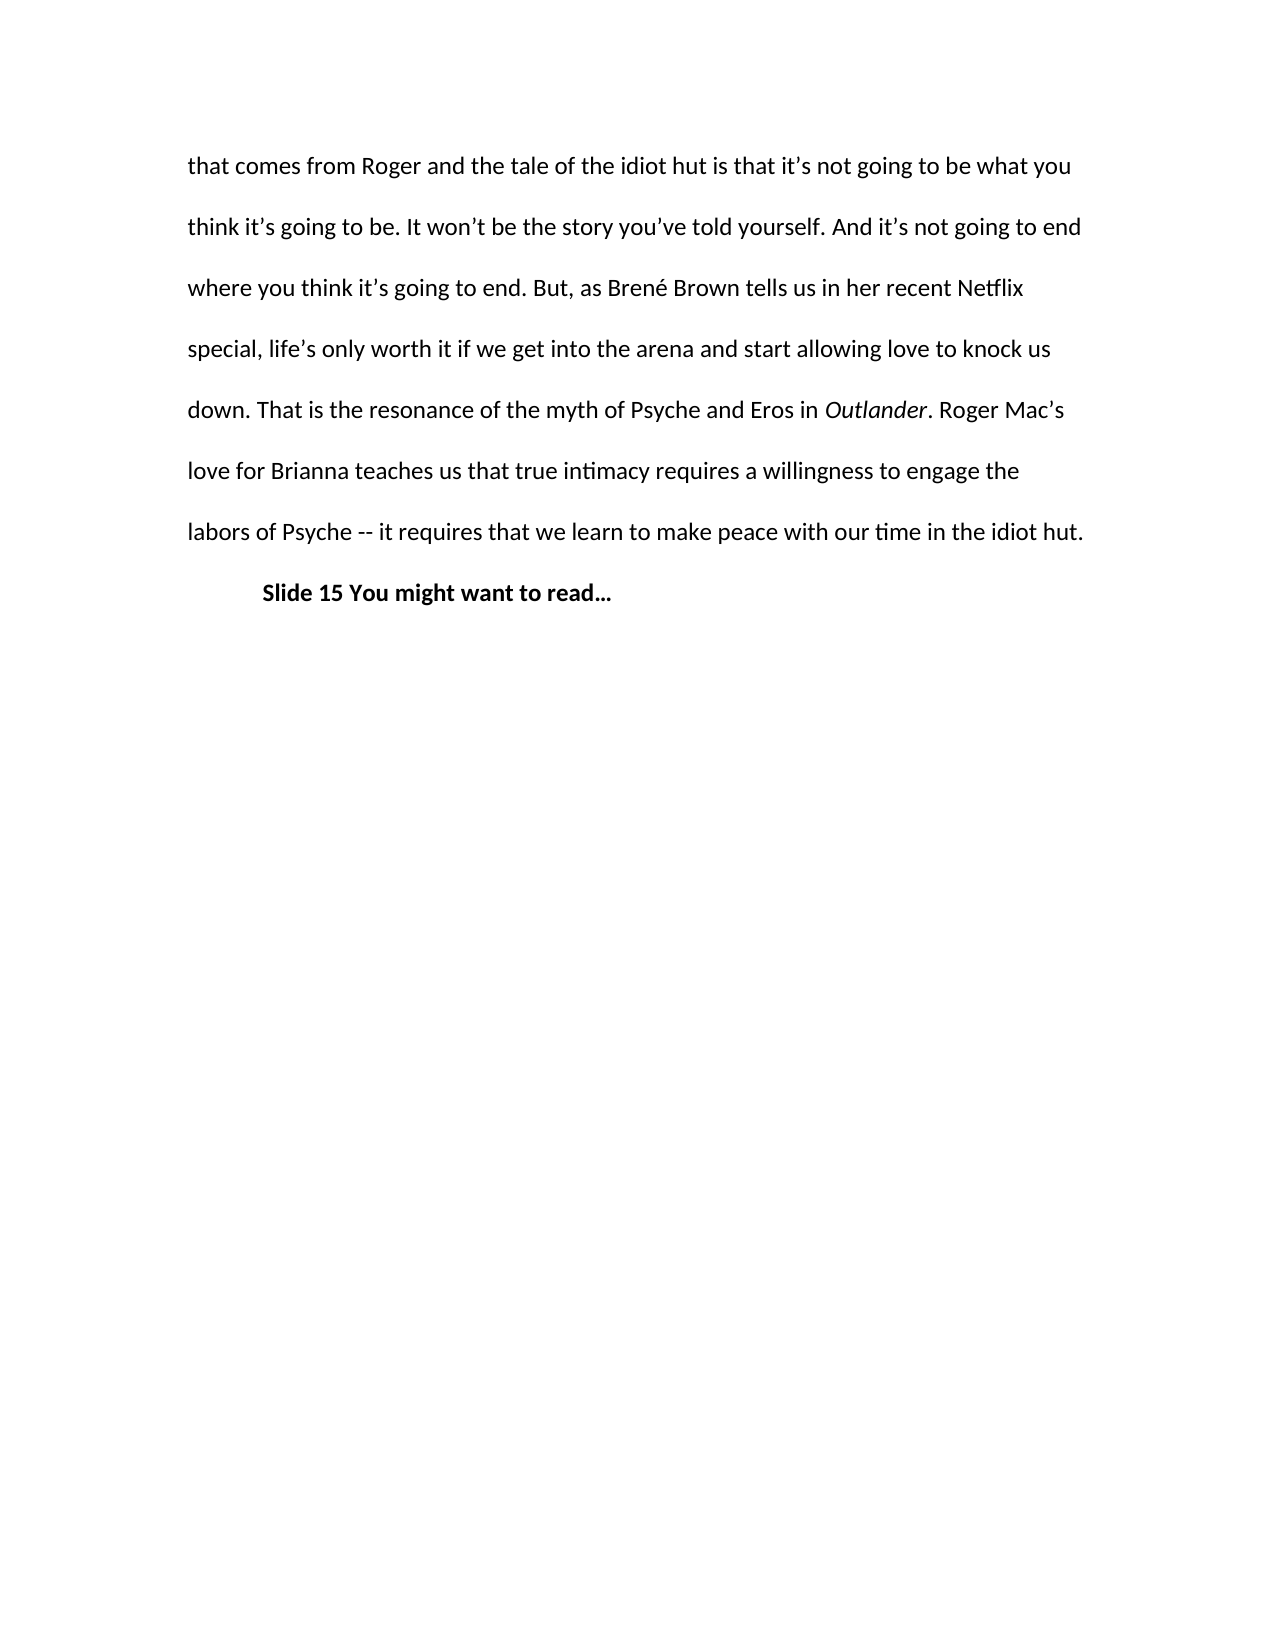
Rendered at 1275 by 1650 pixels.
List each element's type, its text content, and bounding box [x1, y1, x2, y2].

text Slide 15 You might want to read… [187, 577, 1087, 608]
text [187, 150, 1087, 547]
